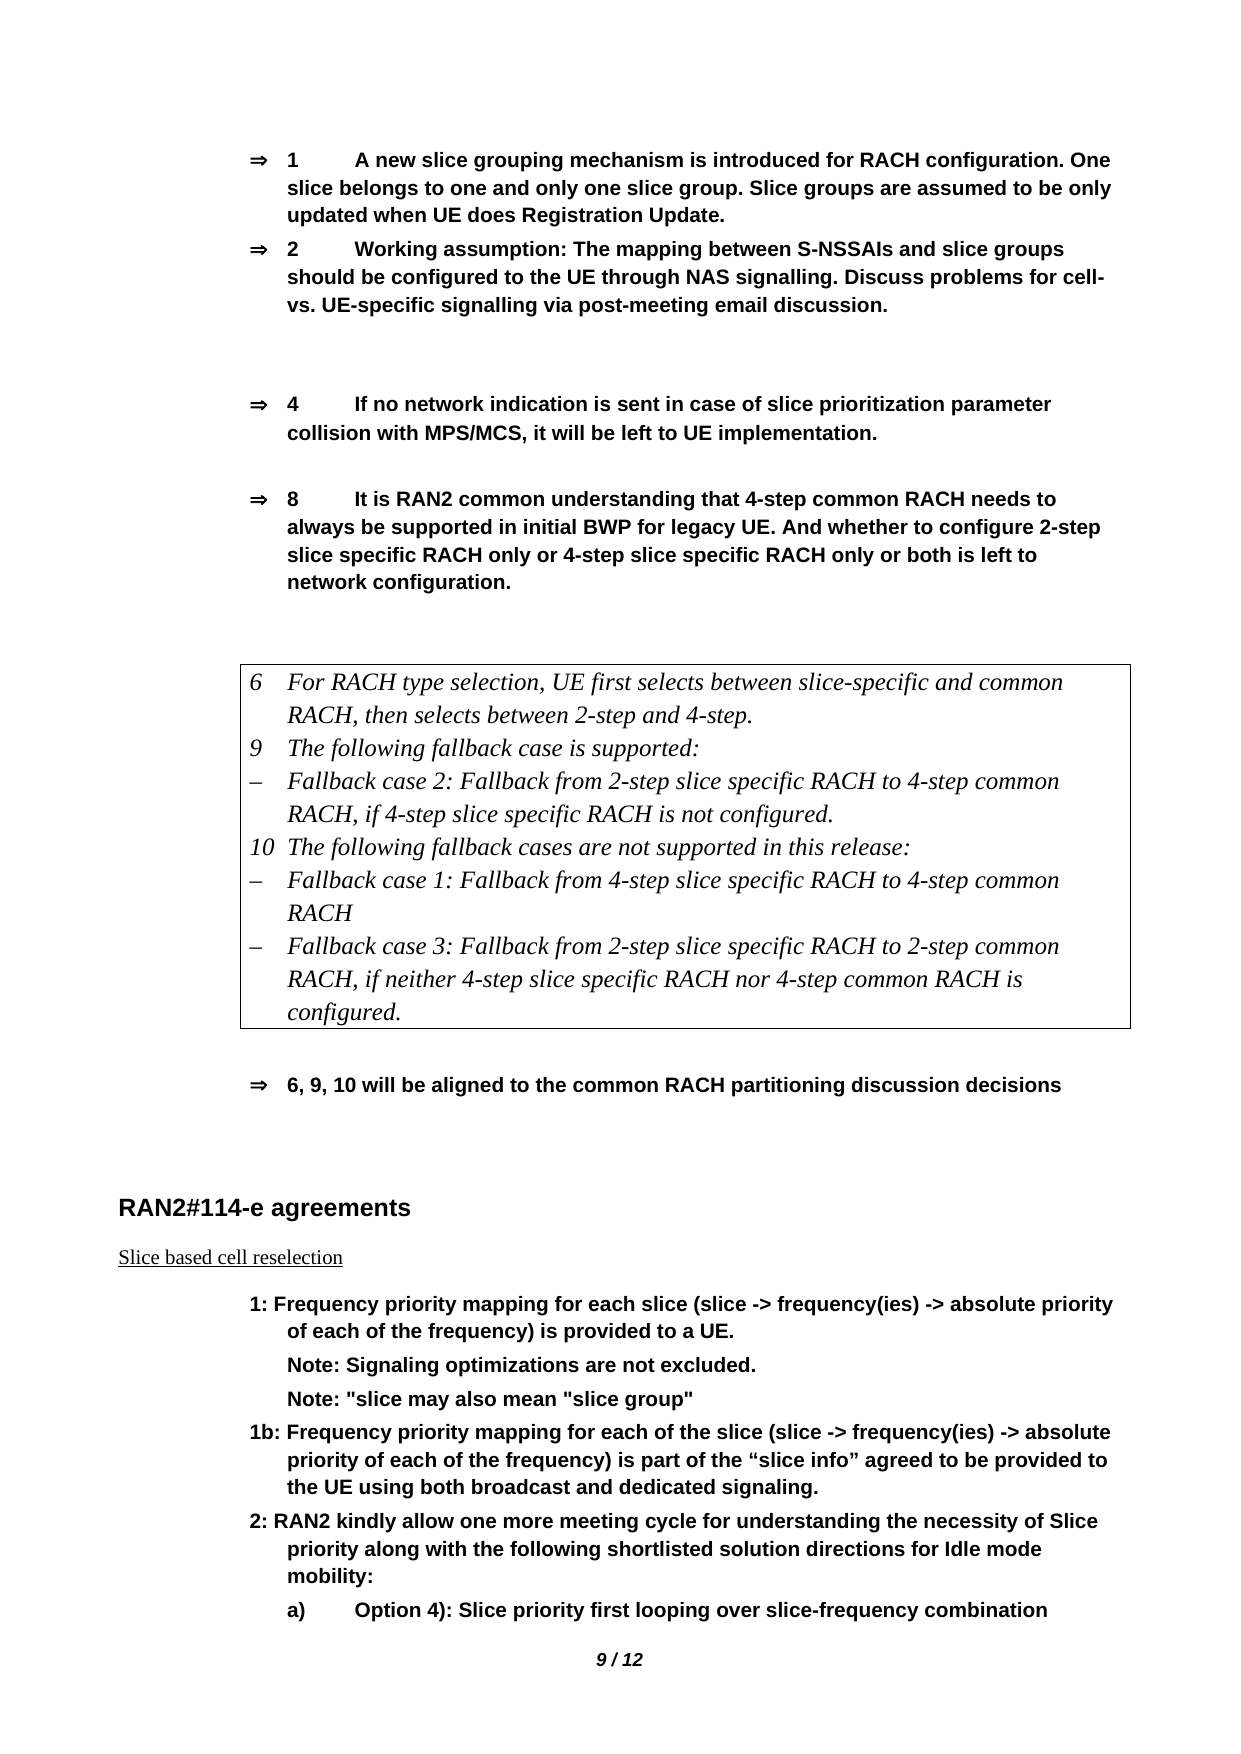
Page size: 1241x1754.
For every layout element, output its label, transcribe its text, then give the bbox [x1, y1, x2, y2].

text 4 If no network indication is sent in case of slice prioritization parameter collision with MPS/MCS, it will be left to UE implementation. [249, 392, 1122, 444]
text 1 A new slice grouping mechanism is introduced for RACH configuration. One slice belongs to one and only one slice group. Slice groups are assumed to be only updated when UE does Registration Update. [249, 148, 1122, 227]
text 9 The following fallback case is supported: [241, 730, 1130, 762]
subtitle RAN2#114-e agreements [118, 1193, 1122, 1222]
text a) Option 4): Slice priority first looping over slice-frequency combination [287, 1598, 1122, 1622]
text 6, 9, 10 will be aligned to the common RACH partitioning discussion decisions [249, 1072, 1122, 1097]
text Note: "slice may also mean "slice group" [287, 1386, 1122, 1410]
text 10 The following fallback cases are not supported in this release: [241, 829, 1130, 861]
text – Fallback case 2: Fallback from 2-step slice specific RACH to 4-step common RACH, if 4-step slice specific RACH is not configured. [241, 763, 1130, 828]
text 8 It is RAN2 common understanding that 4-step common RACH needs to always be supported in initial BWP for legacy UE. And whether to configure 2-step slice specific RACH only or 4-step slice specific RACH only or both is left to network configuration. [249, 487, 1122, 594]
text 2 Working assumption: The mapping between S-NSSAIs and slice groups should be configured to the UE through NAS signalling. Discuss problems for cell- vs. UE-specific signalling via post-meeting email discussion. [249, 237, 1122, 316]
text 1: Frequency priority mapping for each slice (slice -> frequency(ies) -> absolute priority of each of the frequency) is provided to a UE. [249, 1291, 1122, 1343]
text Slice based cell reselection [118, 1245, 1122, 1269]
text – Fallback case 1: Fallback from 4-step slice specific RACH to 4-step common RACH [241, 862, 1130, 927]
text 2: RAN2 kindly allow one more meeting cycle for understanding the necessity of Slice priority along with the following shortlisted solution directions for Idle mode mobility: [249, 1509, 1122, 1588]
text 1b: Frequency priority mapping for each of the slice (slice -> frequency(ies) -> absolute priority of each of the frequency) is part of the “slice info” agreed to be provided to the UE using both broadcast and dedicated signaling. [249, 1420, 1122, 1499]
text 6 For RACH type selection, UE first selects between slice-specific and common RACH, then selects between 2-step and 4-step. [241, 665, 1130, 728]
text – Fallback case 3: Fallback from 2-step slice specific RACH to 2-step common RACH, if neither 4-step slice specific RACH nor 4-step common RACH is configured. [241, 928, 1130, 1028]
text Note: Signaling optimizations are not excluded. [287, 1353, 1122, 1377]
